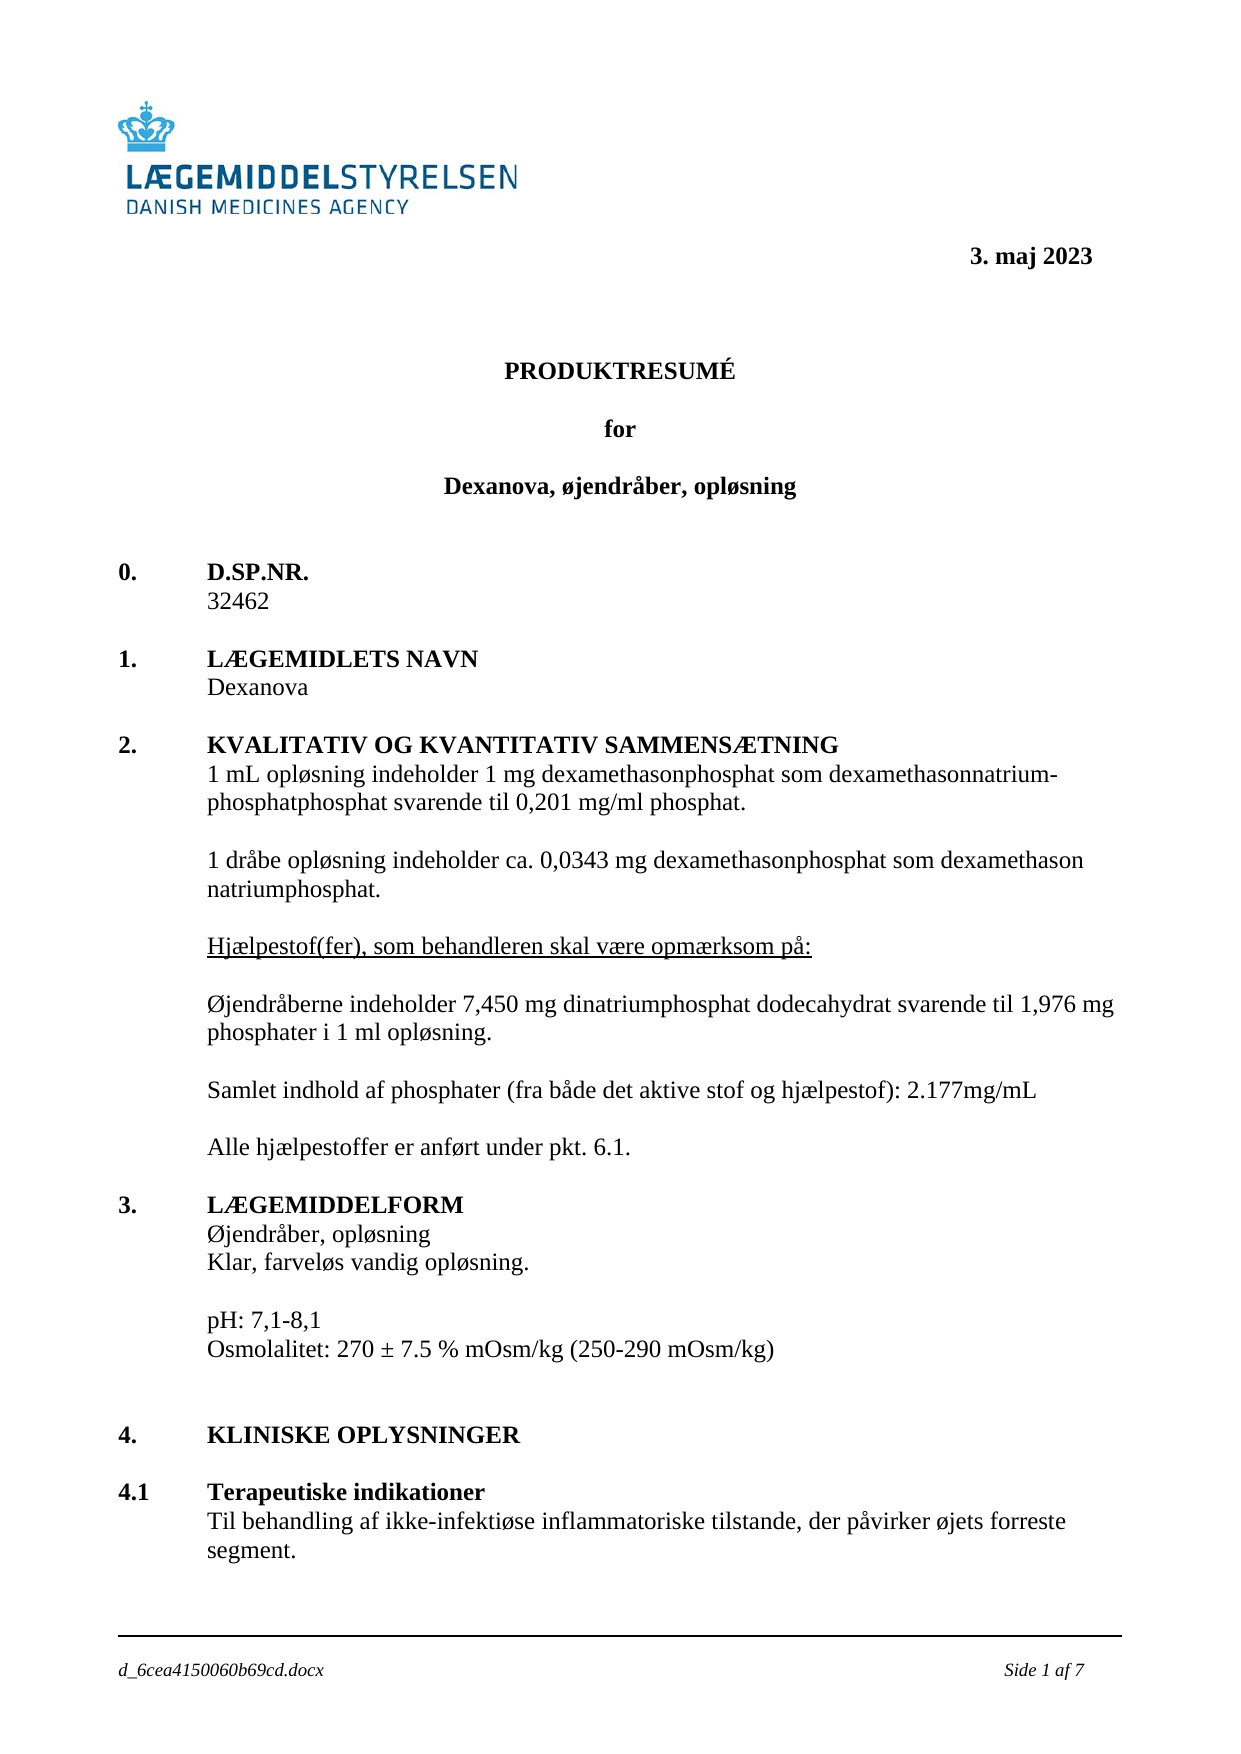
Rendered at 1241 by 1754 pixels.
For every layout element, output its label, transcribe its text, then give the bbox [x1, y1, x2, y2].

text Hjælpestof(fer), som behandleren skal være opmærksom på: [207, 931, 1122, 960]
text for [118, 414, 1122, 442]
text 3. LÆGEMIDDELFORM [118, 1190, 1122, 1219]
text PRODUKTRESUMÉ [118, 356, 1122, 385]
text Dexanova [207, 672, 1122, 701]
text Samlet indhold af phosphater (fra både det aktive stof og hjælpestof): 2.177mg/mL [207, 1075, 1122, 1104]
text 1 mL opløsning indeholder 1 mg dexamethasonphosphat som dexamethasonnatrium-phosphatphosphat svarende til 0,201 mg/ml phosphat. [207, 759, 1122, 816]
text 2. KVALITATIV OG KVANTITATIV SAMMENSÆTNING [118, 730, 1122, 759]
text Til behandling af ikke-infektiøse inflammatoriske tilstande, der påvirker øjets forreste segment. [207, 1506, 1122, 1564]
text Klar, farveløs vandig opløsning. [207, 1247, 1122, 1276]
title 3. maj 2023 [118, 241, 1122, 270]
text 4. KLINISKE OPLYSNINGER [118, 1420, 1122, 1449]
text 4.1 Terapeutiske indikationer [118, 1477, 1122, 1506]
text Øjendråber, opløsning [207, 1219, 1122, 1247]
text 1 dråbe opløsning indeholder ca. 0,0343 mg dexamethasonphosphat som dexamethason natriumphosphat. [207, 845, 1122, 902]
text Osmolalitet: 270 ± 7.5 % mOsm/kg (250-290 mOsm/kg) [207, 1334, 1122, 1362]
text Alle hjælpestoffer er anført under pkt. 6.1. [207, 1132, 1122, 1161]
picture [118, 101, 517, 214]
text pH: 7,1-8,1 [207, 1305, 1122, 1334]
text 1. LÆGEMIDLETS NAVN [118, 644, 1122, 672]
text 0. D.SP.NR. [118, 557, 1122, 586]
text 32462 [207, 586, 1122, 615]
text Dexanova, øjendråber, opløsning [118, 471, 1122, 500]
text Øjendråberne indeholder 7,450 mg dinatriumphosphat dodecahydrat svarende til 1,976 mg phosphater i 1 ml opløsning. [207, 989, 1122, 1046]
